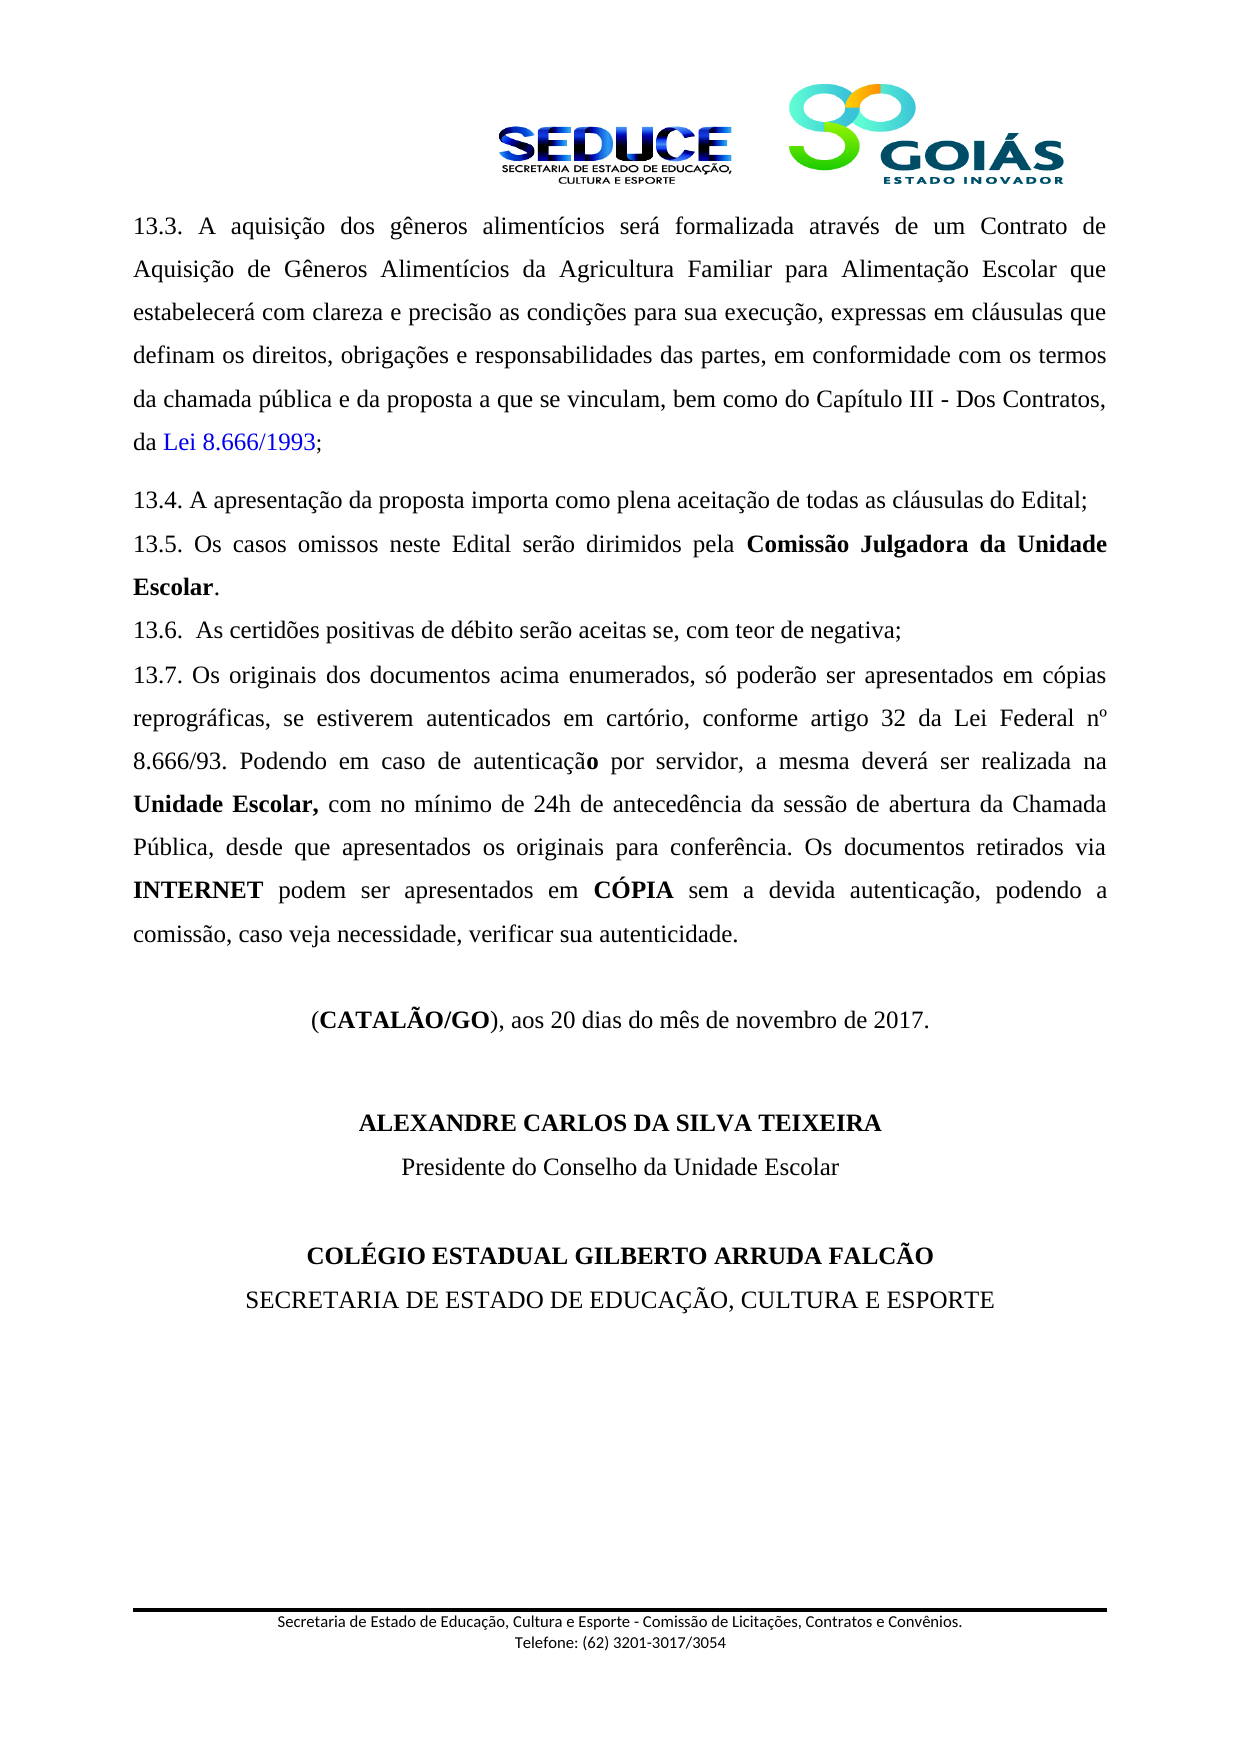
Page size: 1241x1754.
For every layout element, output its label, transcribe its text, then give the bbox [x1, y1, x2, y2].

text COLÉGIO ESTADUAL GILBERTO ARRUDA FALCÃO [133, 1241, 1107, 1270]
text 13.4. A apresentação da proposta importa como plena aceitação de todas as cláusulas do Edital; [133, 486, 1107, 514]
picture [477, 73, 1108, 212]
text 13.5. Os casos omissos neste Edital serão dirimidos pela Comissão Julgadora da Unidade Escolar. [133, 529, 1107, 601]
text 13.6. As certidões positivas de débito serão aceitas se, com teor de negativa; [133, 615, 1107, 644]
text Presidente do Conselho da Unidade Escolar [133, 1152, 1107, 1181]
text (CATALÃO/GO), aos 20 dias do mês de novembro de 2017. [133, 1005, 1107, 1034]
text ALEXANDRE CARLOS DA SILVA TEIXEIRA [133, 1108, 1107, 1137]
text 13.3. A aquisição dos gêneros alimentícios será formalizada através de um Contrato de Aquisição de Gêneros Alimentícios da Agricultura Familiar para Alimentação Escolar que estabelecerá com clareza e precisão as condições para sua execução, expressas em cláusulas que definam os direitos, obrigações e responsabilidades das partes, em conformidade com os termos da chamada pública e da proposta a que se vinculam, bem como do Capítulo III - Dos Contratos, da Lei 8.666/1993; [133, 211, 1107, 456]
text 13.7. Os originais dos documentos acima enumerados, só poderão ser apresentados em cópias reprográficas, se estiverem autenticados em cartório, conforme artigo 32 da Lei Federal nº 8.666/93. Podendo em caso de autenticação por servidor, a mesma deverá ser realizada na Unidade Escolar, com no mínimo de 24h de antecedência da sessão de abertura da Chamada Pública, desde que apresentados os originais para conferência. Os documentos retirados via INTERNET podem ser apresentados em CÓPIA sem a devida autenticação, podendo a comissão, caso veja necessidade, verificar sua autenticidade. [133, 660, 1107, 947]
text SECRETARIA DE ESTADO DE EDUCAÇÃO, CULTURA E ESPORTE [133, 1286, 1107, 1314]
